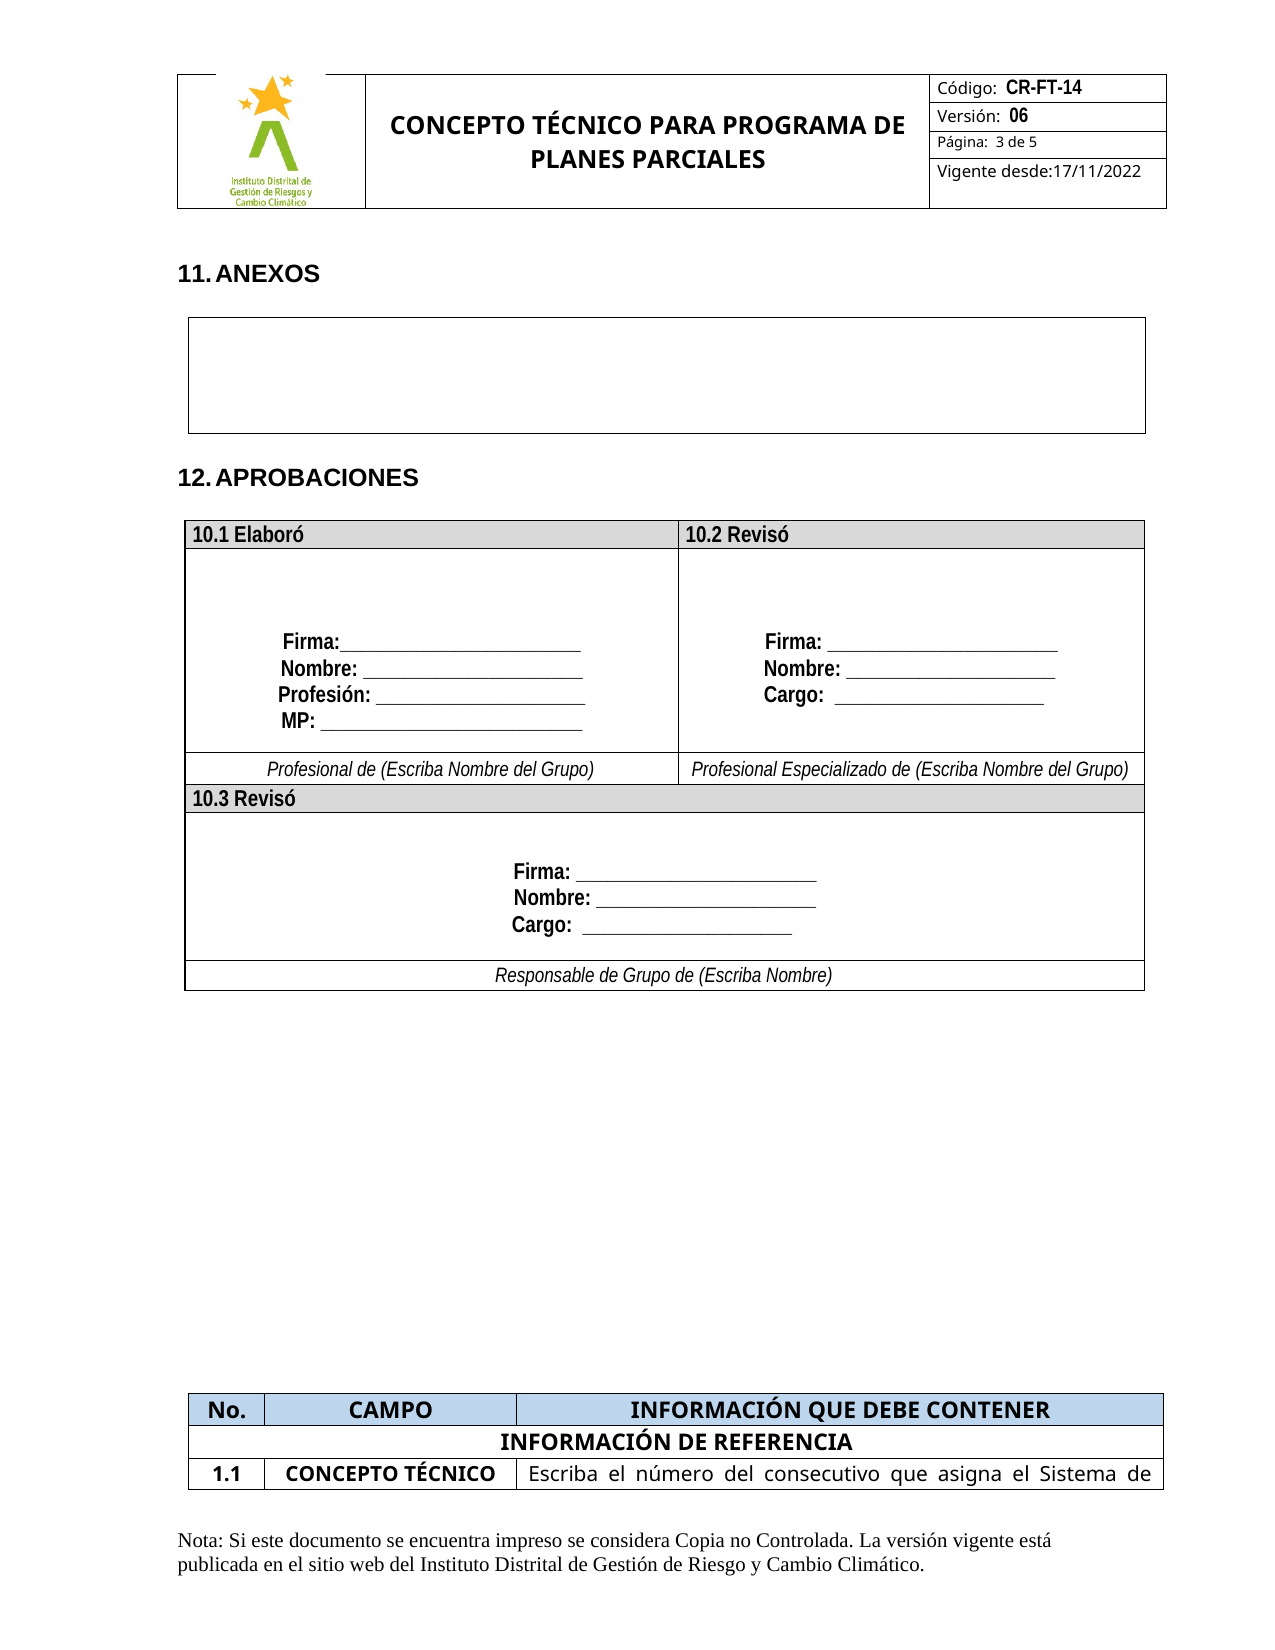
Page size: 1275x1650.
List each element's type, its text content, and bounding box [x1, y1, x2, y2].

table_cell Firma:_______________________ Nombre: _____________________ Profesión: ____________________ MP: _________________________ [186, 549, 678, 752]
picture [216, 74, 326, 208]
table_header INFORMACIÓN QUE DEBE CONTENER [517, 1394, 1163, 1425]
table_cell 1.1 [189, 1459, 264, 1489]
table_cell Firma: ______________________ Nombre: ____________________ Cargo: ____________________ [679, 549, 1144, 752]
table_header [189, 318, 1145, 433]
table_header No. [189, 1394, 264, 1425]
table_cell Responsable de Grupo de (Escriba Nombre) [186, 961, 1144, 989]
table_cell 10.3 Revisó [186, 785, 1144, 812]
table_cell Profesional Especializado de (Escriba Nombre del Grupo) [679, 753, 1144, 784]
list APROBACIONES [177, 463, 1098, 491]
table_cell Escriba el número del consecutivo que asigna el Sistema de Información para la Gestión de Riesgos y Atención de Emergencias - SIRE [517, 1459, 1163, 1489]
table_cell CONCEPTO TÉCNICO No. CT [265, 1459, 516, 1489]
table_cell Firma: _______________________ Nombre: _____________________ Cargo: ____________________ [186, 813, 1144, 960]
table_header 10.1 Elaboró [186, 521, 678, 548]
table_header 10.2 Revisó [679, 521, 1144, 548]
table_header CAMPO [265, 1394, 516, 1425]
list ANEXOS [177, 259, 1098, 288]
table_cell INFORMACIÓN DE REFERENCIA [189, 1426, 1163, 1458]
table_cell Profesional de (Escriba Nombre del Grupo) [186, 753, 678, 784]
